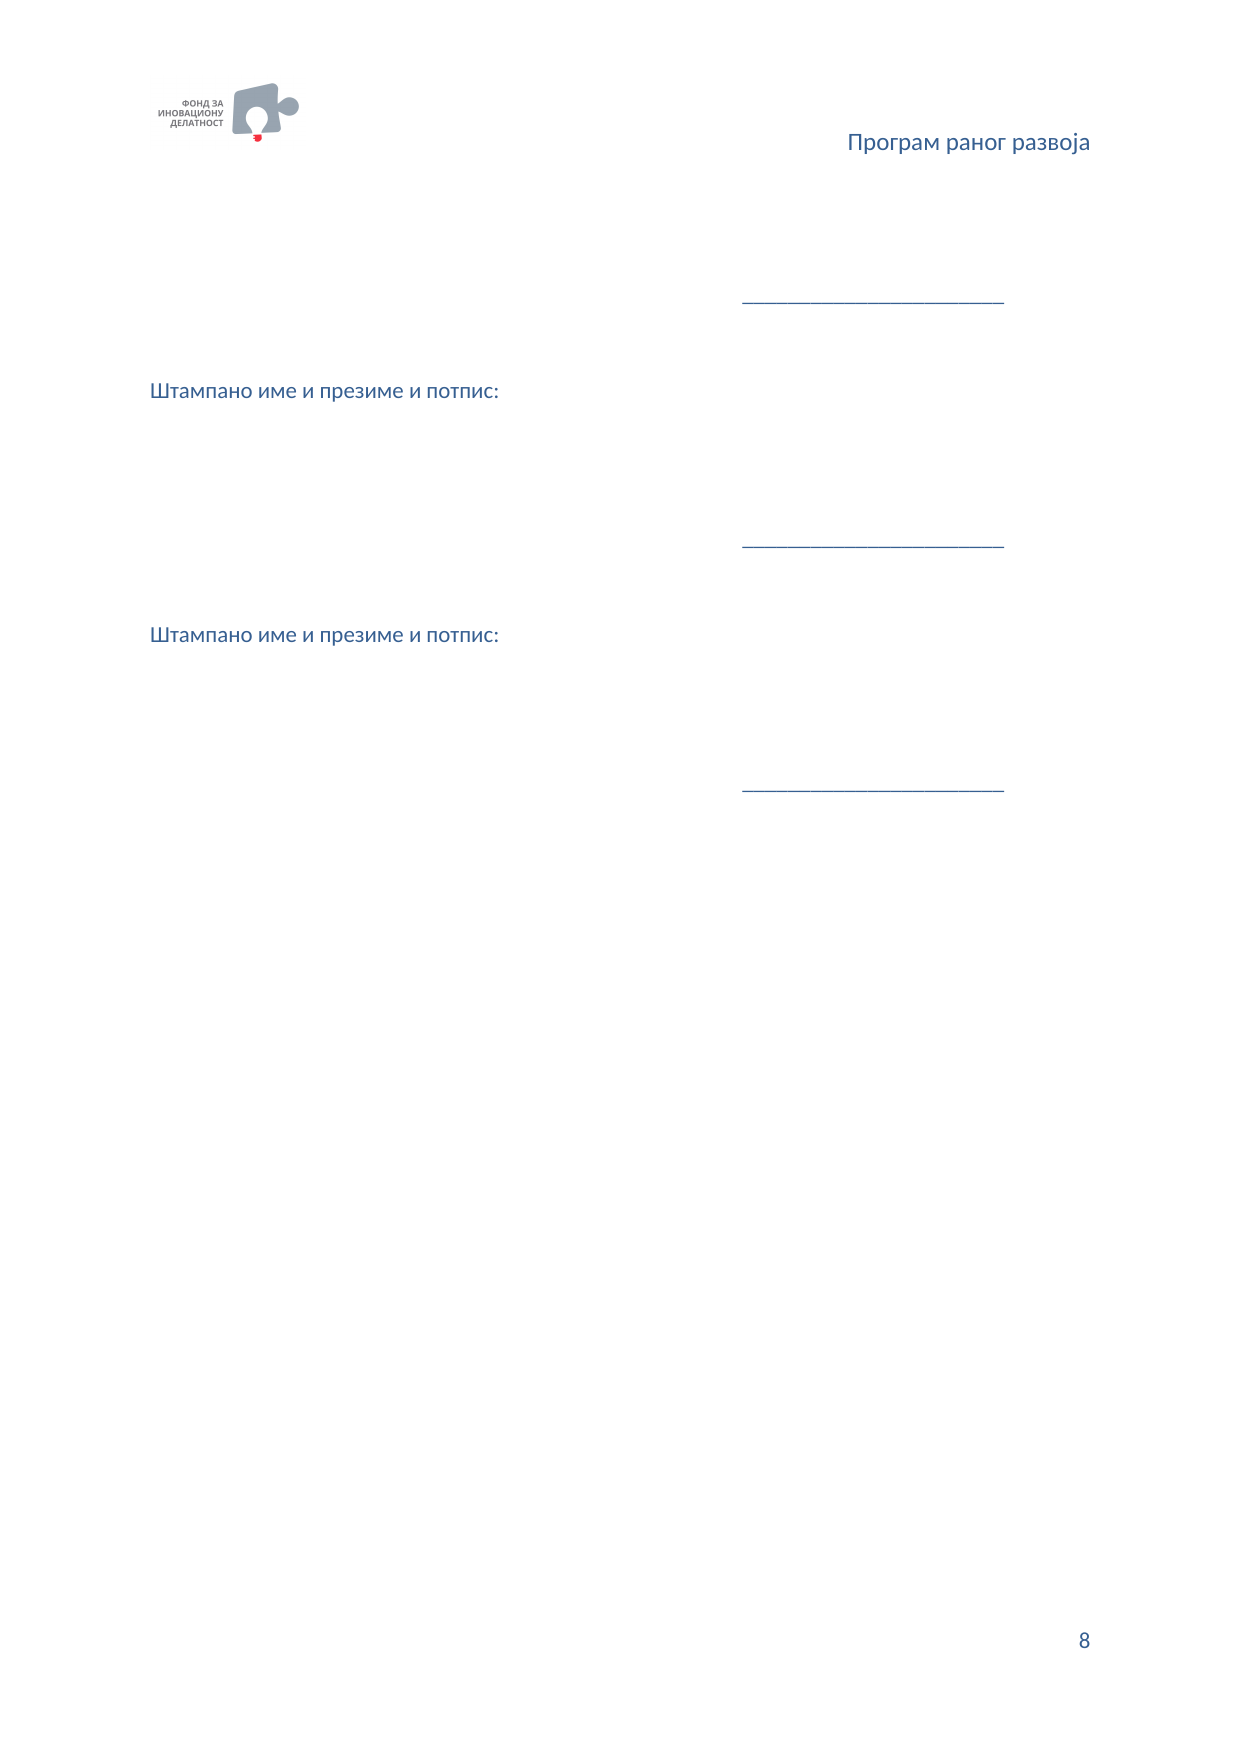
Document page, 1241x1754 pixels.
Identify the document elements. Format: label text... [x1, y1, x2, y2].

text _______________________ [150, 523, 1090, 551]
text Штампано име и презиме и потпис: [150, 621, 1090, 649]
picture [150, 75, 307, 150]
text _______________________ [150, 279, 1090, 307]
text _______________________ [150, 767, 1090, 795]
text Штампано име и презиме и потпис: [150, 376, 1090, 404]
